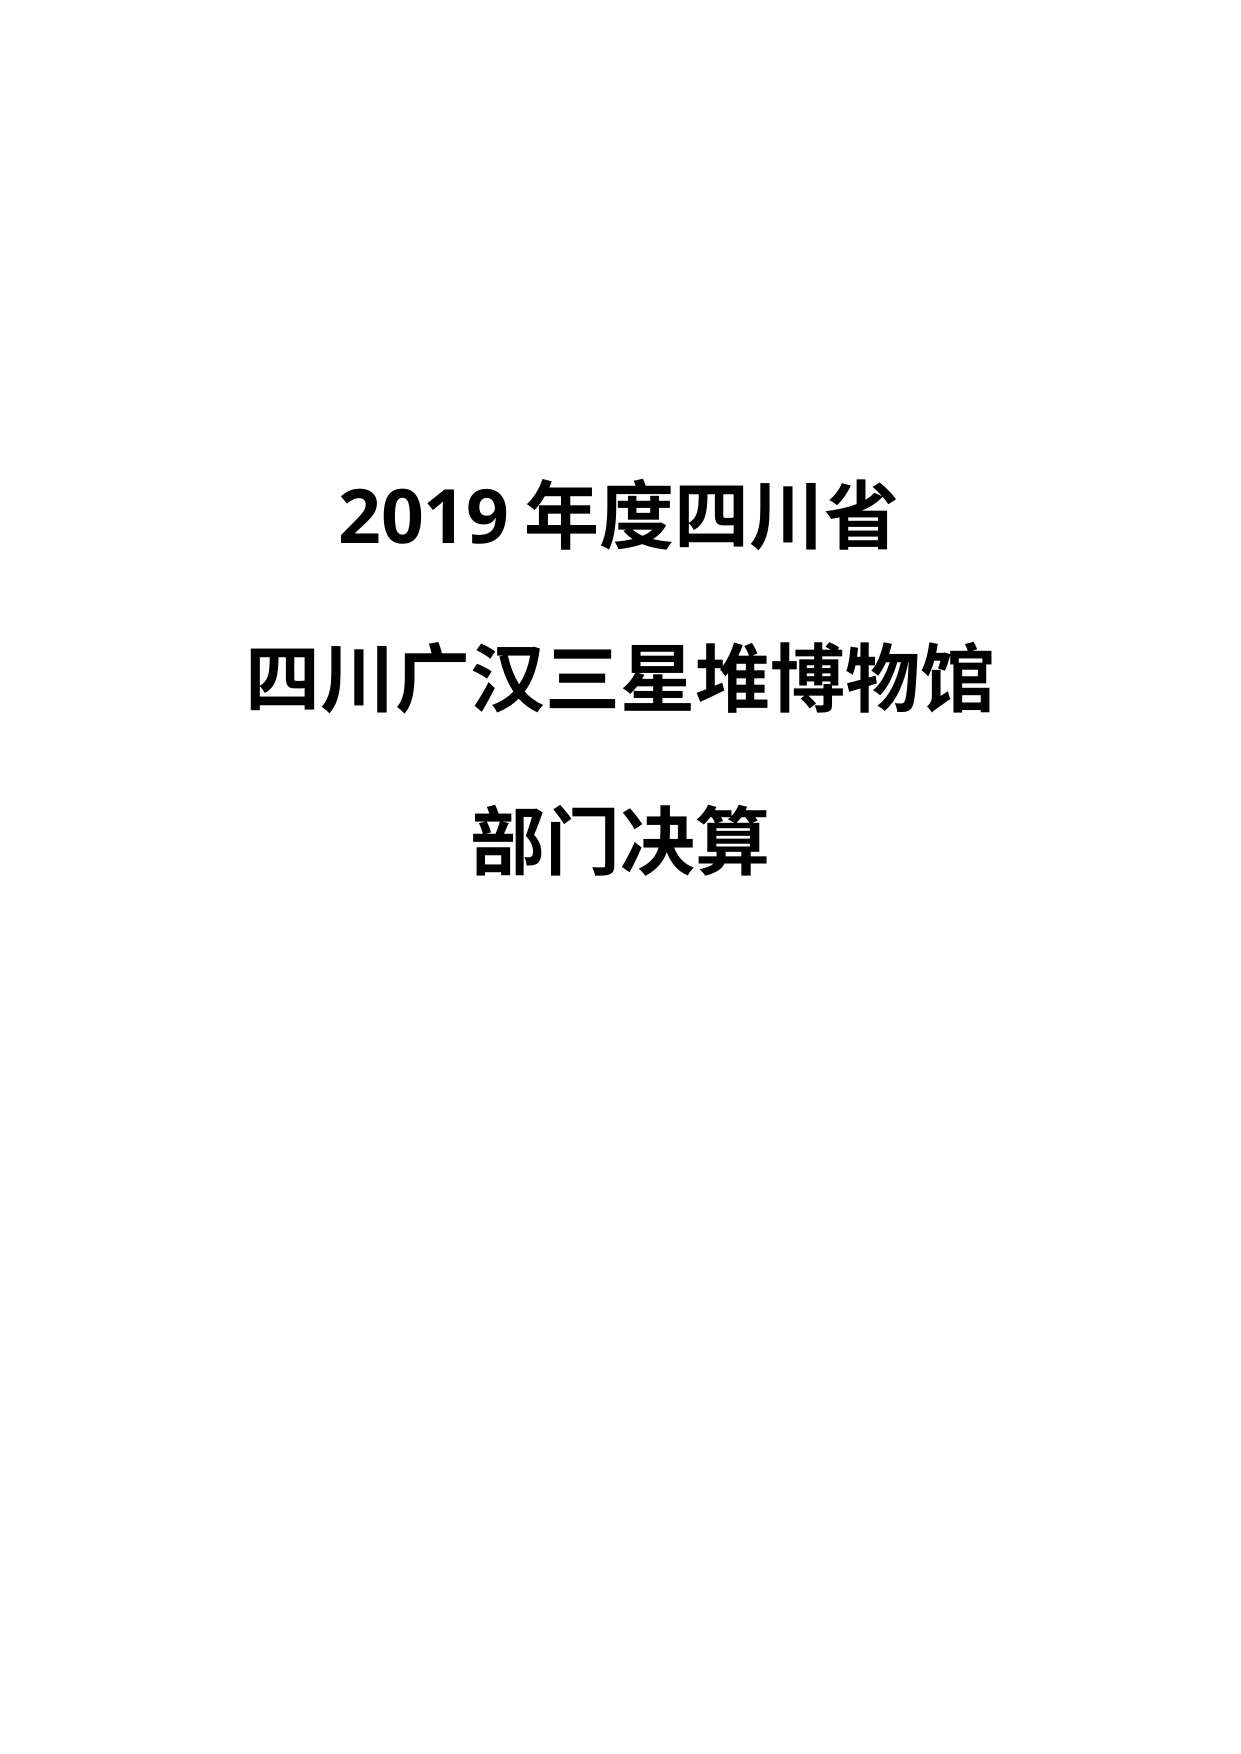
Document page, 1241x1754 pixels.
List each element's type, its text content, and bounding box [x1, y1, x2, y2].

text 四川广汉三星堆博物馆 [187, 620, 1053, 728]
text 部门决算 [187, 783, 1053, 891]
text 2019年度四川省 [187, 456, 1053, 565]
